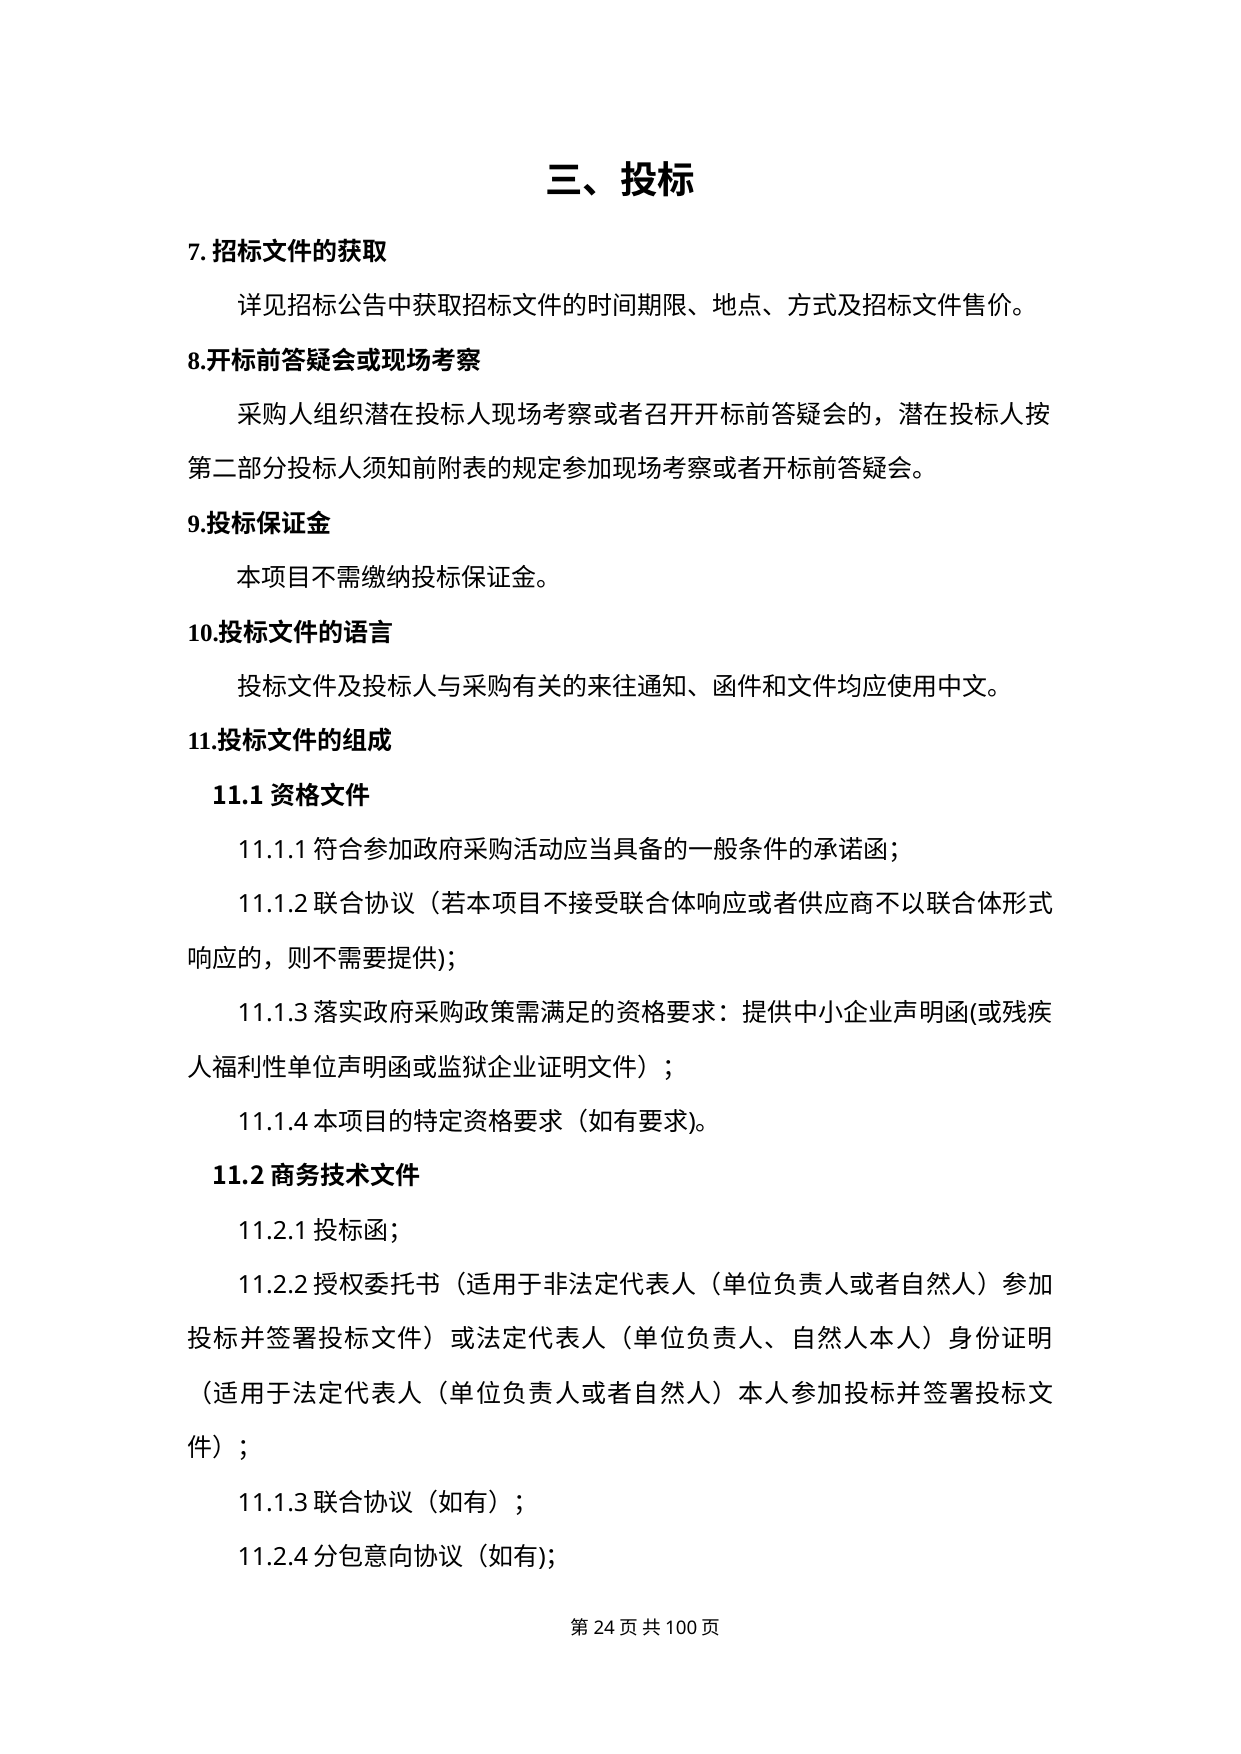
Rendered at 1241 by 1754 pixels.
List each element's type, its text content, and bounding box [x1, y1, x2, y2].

text 11.2.2授权委托书（适用于非法定代表人（单位负责人或者自然人）参加投标并签署投标文件）或法定代表人（单位负责人、自然人本人）身份证明（适用于法定代表人（单位负责人或者自然人）本人参加投标并签署投标文件）； [187, 1264, 1053, 1464]
subtitle 10.投标文件的语言 [187, 612, 1053, 648]
subtitle 三、投标 [187, 150, 1053, 204]
subtitle 7. 招标文件的获取 [187, 231, 1053, 268]
text 投标文件及投标人与采购有关的来往通知、函件和文件均应使用中文。 [187, 666, 1053, 703]
text 11.1.1符合参加政府采购活动应当具备的一般条件的承诺函； [187, 829, 1053, 866]
text 11.1.4本项目的特定资格要求（如有要求)。 [187, 1101, 1053, 1138]
subtitle 11.投标文件的组成 [187, 721, 1053, 757]
text 本项目不需缴纳投标保证金。 [187, 558, 1053, 594]
text 采购人组织潜在投标人现场考察或者召开开标前答疑会的，潜在投标人按第二部分投标人须知前附表的规定参加现场考察或者开标前答疑会。 [187, 394, 1053, 485]
text 11.1.3落实政府采购政策需满足的资格要求：提供中小企业声明函(或残疾人福利性单位声明函或监狱企业证明文件）； [187, 993, 1053, 1083]
subtitle 9.投标保证金 [187, 503, 1053, 539]
text 详见招标公告中获取招标文件的时间期限、地点、方式及招标文件售价。 [187, 286, 1053, 322]
text 11.2.1投标函； [187, 1210, 1053, 1246]
text 11.1.3联合协议（如有）； [187, 1482, 1053, 1518]
text 11.1.2联合协议（若本项目不接受联合体响应或者供应商不以联合体形式响应的，则不需要提供)； [187, 884, 1053, 974]
text 11.2.4分包意向协议（如有)； [187, 1536, 1053, 1573]
subtitle 11.1资格文件 [187, 775, 1053, 811]
subtitle 8.开标前答疑会或现场考察 [187, 340, 1053, 376]
subtitle 11.2 商务技术文件 [187, 1156, 1053, 1192]
